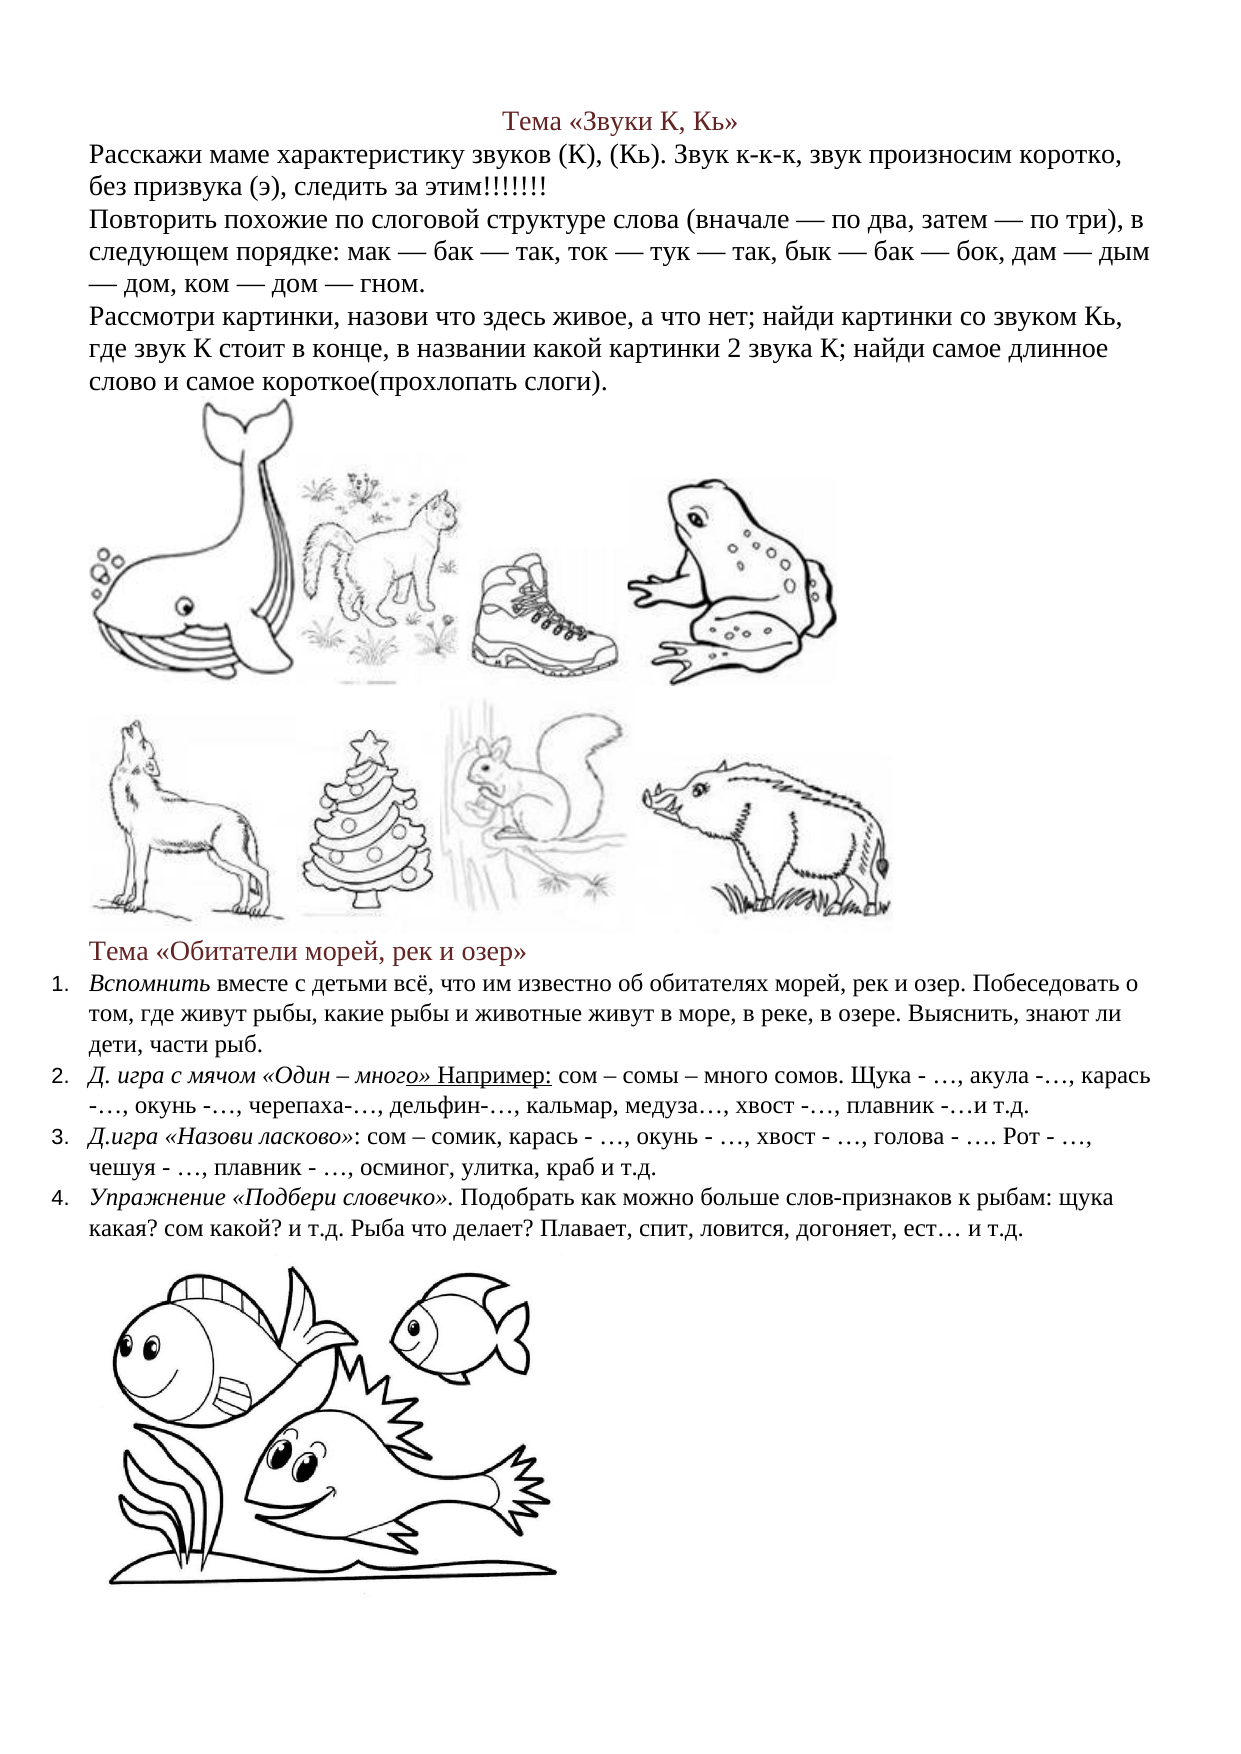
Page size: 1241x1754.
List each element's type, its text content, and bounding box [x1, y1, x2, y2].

text Тема «Обитатели морей, рек и озер» [89, 933, 1152, 966]
picture [88, 396, 894, 934]
text Рассмотри картинки, назови что здесь живое, а что нет; найди картинки со звуком Кь, где звук К стоит в конце, в названии какой картинки 2 звука К; найди самое длинное слово и самое короткое(прохлопать слоги). [89, 299, 1152, 396]
text Тема «Звуки К, Кь» [89, 104, 1152, 137]
text Расскажи маме характеристику звуков (К), (Кь). Звук к-к-к, звук произносим коротко, без призвука (э), следить за этим!!!!!!! [89, 137, 1152, 202]
text Повторить похожие по слоговой структуре слова (вначале — по два, затем — по три), в следующем порядке: мак — бак — так, ток — тук — так, бык — бак — бок, дам — дым — дом, ком — дом — гном. [89, 202, 1152, 299]
picture [88, 1241, 564, 1612]
list Д.игра «Назови ласково»: сом – сомик, карась - …, окунь - …, хвост - …, голова - …. Рот - …, чешуя - …, плавник - …, осминог, улитка, краб и т.д. [51, 1119, 1152, 1180]
list Упражнение «Подбери словечко». Подобрать как можно больше слов-признаков к рыбам: щука какая? сом какой? и т.д. Рыба что делает? Плавает, спит, ловится, догоняет, ест… и т.д. [51, 1180, 1152, 1242]
list Вспомнить вместе с детьми всё, что им известно об обитателях морей, рек и озер. Побеседовать о том, где живут рыбы, какие рыбы и животные живут в море, в реке, в озере. Выяснить, знают ли дети, части рыб. [51, 966, 1152, 1058]
list Д. игра с мячом «Один – много» Например: сом – сомы – много сомов. Щука - …, акула -…, карась -…, окунь -…, черепаха-…, дельфин-…, кальмар, медуза…, хвост -…, плавник -…и т.д. [51, 1058, 1152, 1119]
